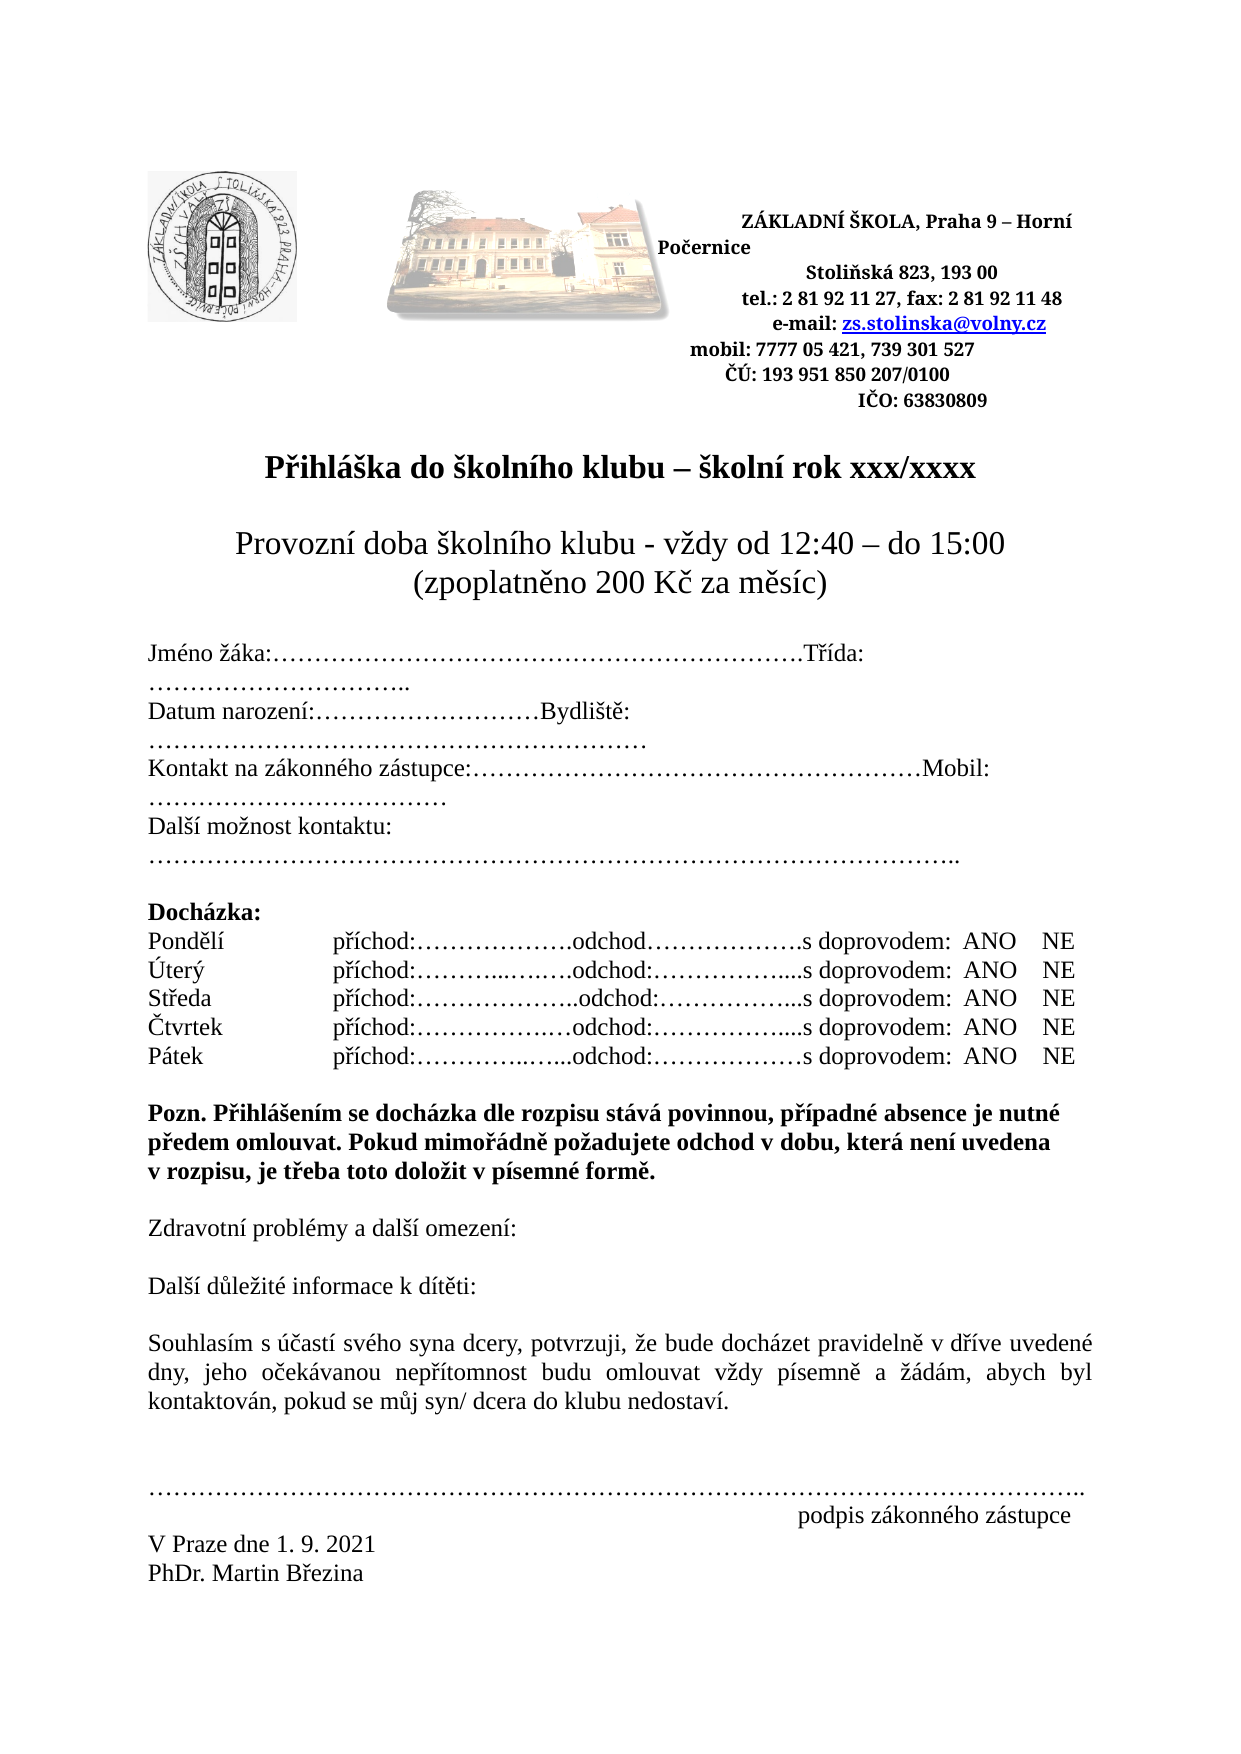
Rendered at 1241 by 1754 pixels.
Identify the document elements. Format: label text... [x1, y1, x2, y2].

text V Praze dne 1. 9. 2021 [148, 1529, 1093, 1558]
text PhDr. Martin Březina [148, 1558, 1093, 1587]
text podpis zákonného zástupce [148, 1500, 1093, 1529]
text Středa příchod:………………..odchod:……………...s doprovodem: ANO NE [148, 983, 1093, 1012]
text e-mail: zs.stolinska@volny.cz [148, 311, 1093, 336]
text ………………………………………………………………………………………………….. [148, 1443, 1093, 1500]
text Pátek příchod:…………..…...odchod:………………s doprovodem: ANO NE [148, 1041, 1093, 1070]
text Pondělí příchod:……………….odchod……………….s doprovodem: ANO NE [148, 926, 1093, 955]
text tel.: 2 81 92 11 27, fax: 2 81 92 11 48 [297, 285, 1093, 311]
text Pozn. Přihlášením se docházka dle rozpisu stává povinnou, případné absence je nutné předem omlouvat. Pokud mimořádně požadujete odchod v dobu, která není uvedena v rozpisu, je třeba toto doložit v písemné formě. [148, 1098, 1093, 1184]
picture [147, 171, 297, 322]
text ČÚ: 193 951 850 207/0100 [148, 362, 1093, 387]
text IČO: 63830809 [148, 387, 1093, 413]
text Datum narození:………………………Bydliště:…………………………………………………… [148, 696, 1093, 753]
text Další možnost kontaktu:…………………………………………………………………………………….. [148, 811, 1093, 868]
text Docházka: [148, 897, 1093, 926]
text mobil: 7777 05 421, 739 301 527 [148, 336, 1093, 362]
text Zdravotní problémy a další omezení: [148, 1213, 1093, 1242]
text Kontakt na zákonného zástupce:………………………………………………Mobil:……………………………… [148, 753, 1093, 811]
text ZÁKLADNÍ ŠKOLA, Praha 9 – Horní Počernice [297, 209, 1093, 260]
text Stoliňská 823, 193 00 [297, 260, 1093, 285]
text Souhlasím s účastí svého syna dcery, potvrzuji, že bude docházet pravidelně v dříve uvedené dny, jeho očekávanou nepřítomnost budu omlouvat vždy písemně a žádám, abych byl kontaktován, pokud se můj syn/ dcera do klubu nedostaví. [148, 1328, 1093, 1414]
text (zpoplatněno 200 Kč za měsíc) [148, 562, 1093, 600]
text Čtvrtek příchod:…………….…odchod:……………....s doprovodem: ANO NE [148, 1012, 1093, 1041]
text Provozní doba školního klubu - vždy od 12:40 – do 15:00 [148, 523, 1093, 562]
text Jméno žáka:……………………………………………………….Třída:………………………….. [148, 638, 1093, 696]
text Úterý příchod:………...….….odchod:……………....s doprovodem: ANO NE [148, 955, 1093, 983]
text Další důležité informace k dítěti: [148, 1271, 1093, 1299]
text Přihláška do školního klubu – školní rok xxx/xxxx [148, 447, 1093, 485]
